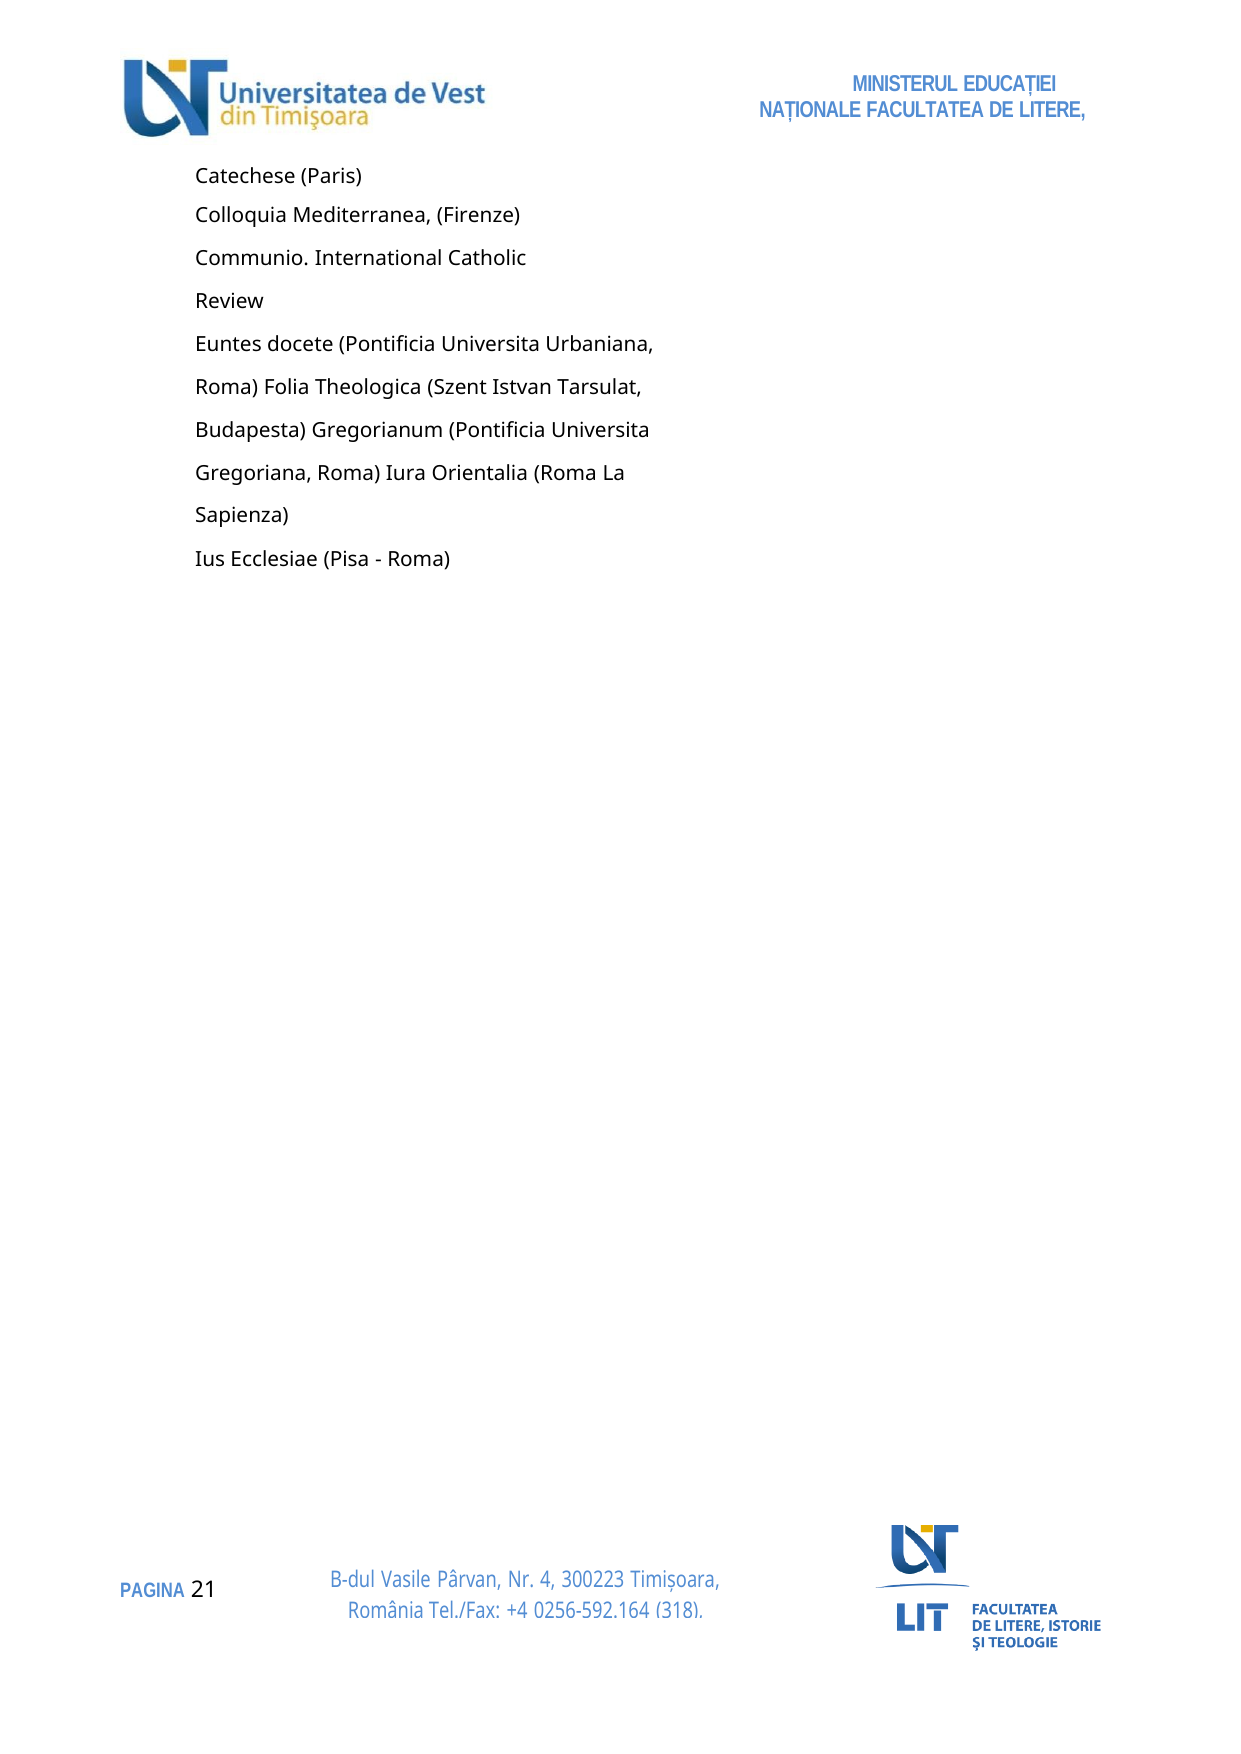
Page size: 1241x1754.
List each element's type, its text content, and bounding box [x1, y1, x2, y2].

text Euntes docete (Pontificia Universita Urbaniana, Roma) Folia Theologica (Szent Istvan Tarsulat, Budapesta) Gregorianum (Pontificia Universita Gregoriana, Roma) Iura Orientalia (Roma La Sapienza) [195, 329, 701, 529]
text Catechese (Paris) [195, 164, 1169, 188]
text Colloquia Mediterranea, (Firenze) Communio. International Catholic Review [195, 200, 578, 314]
picture [875, 1525, 1101, 1651]
picture [120, 48, 493, 145]
text Ius Ecclesiae (Pisa - Roma) [195, 544, 1169, 572]
